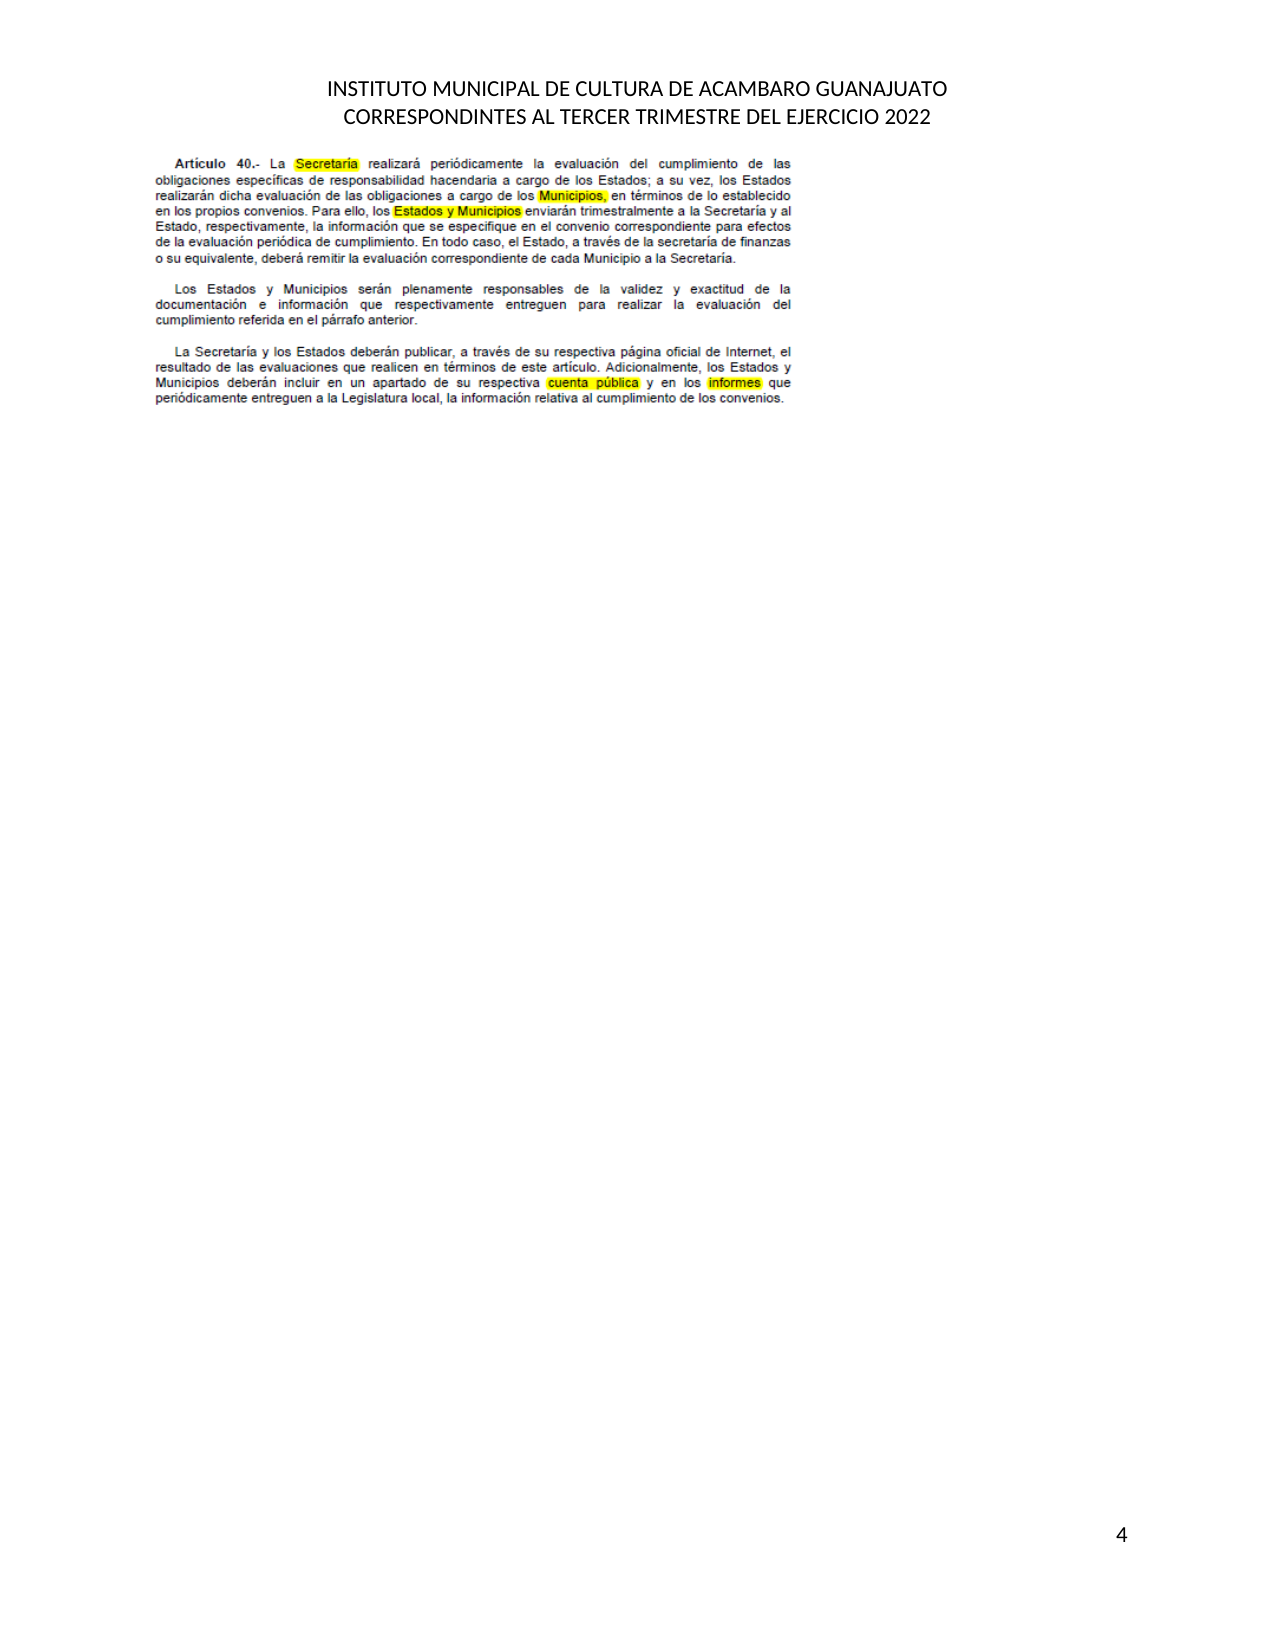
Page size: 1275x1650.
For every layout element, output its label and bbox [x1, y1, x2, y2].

picture [147, 147, 801, 412]
